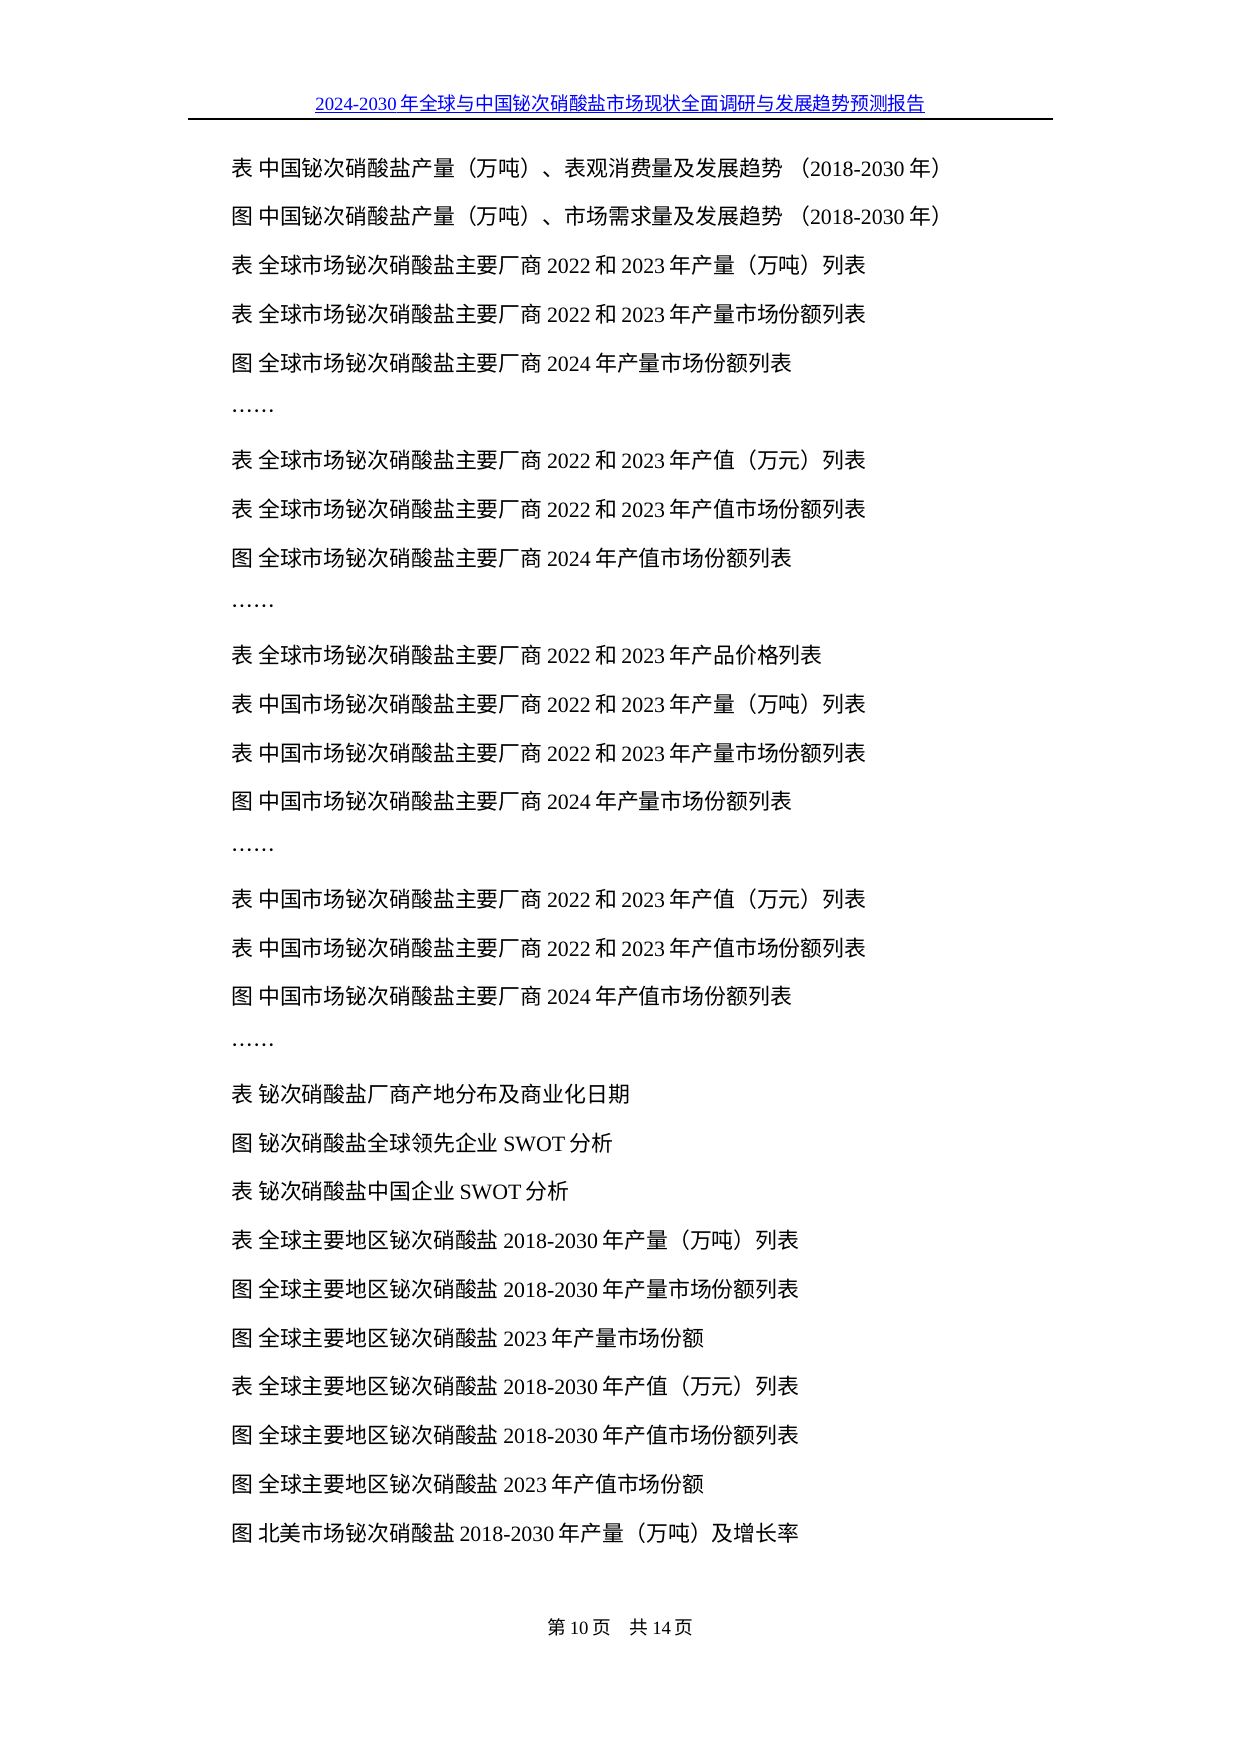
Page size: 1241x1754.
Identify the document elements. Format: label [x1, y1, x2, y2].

text [187, 150, 1053, 1548]
